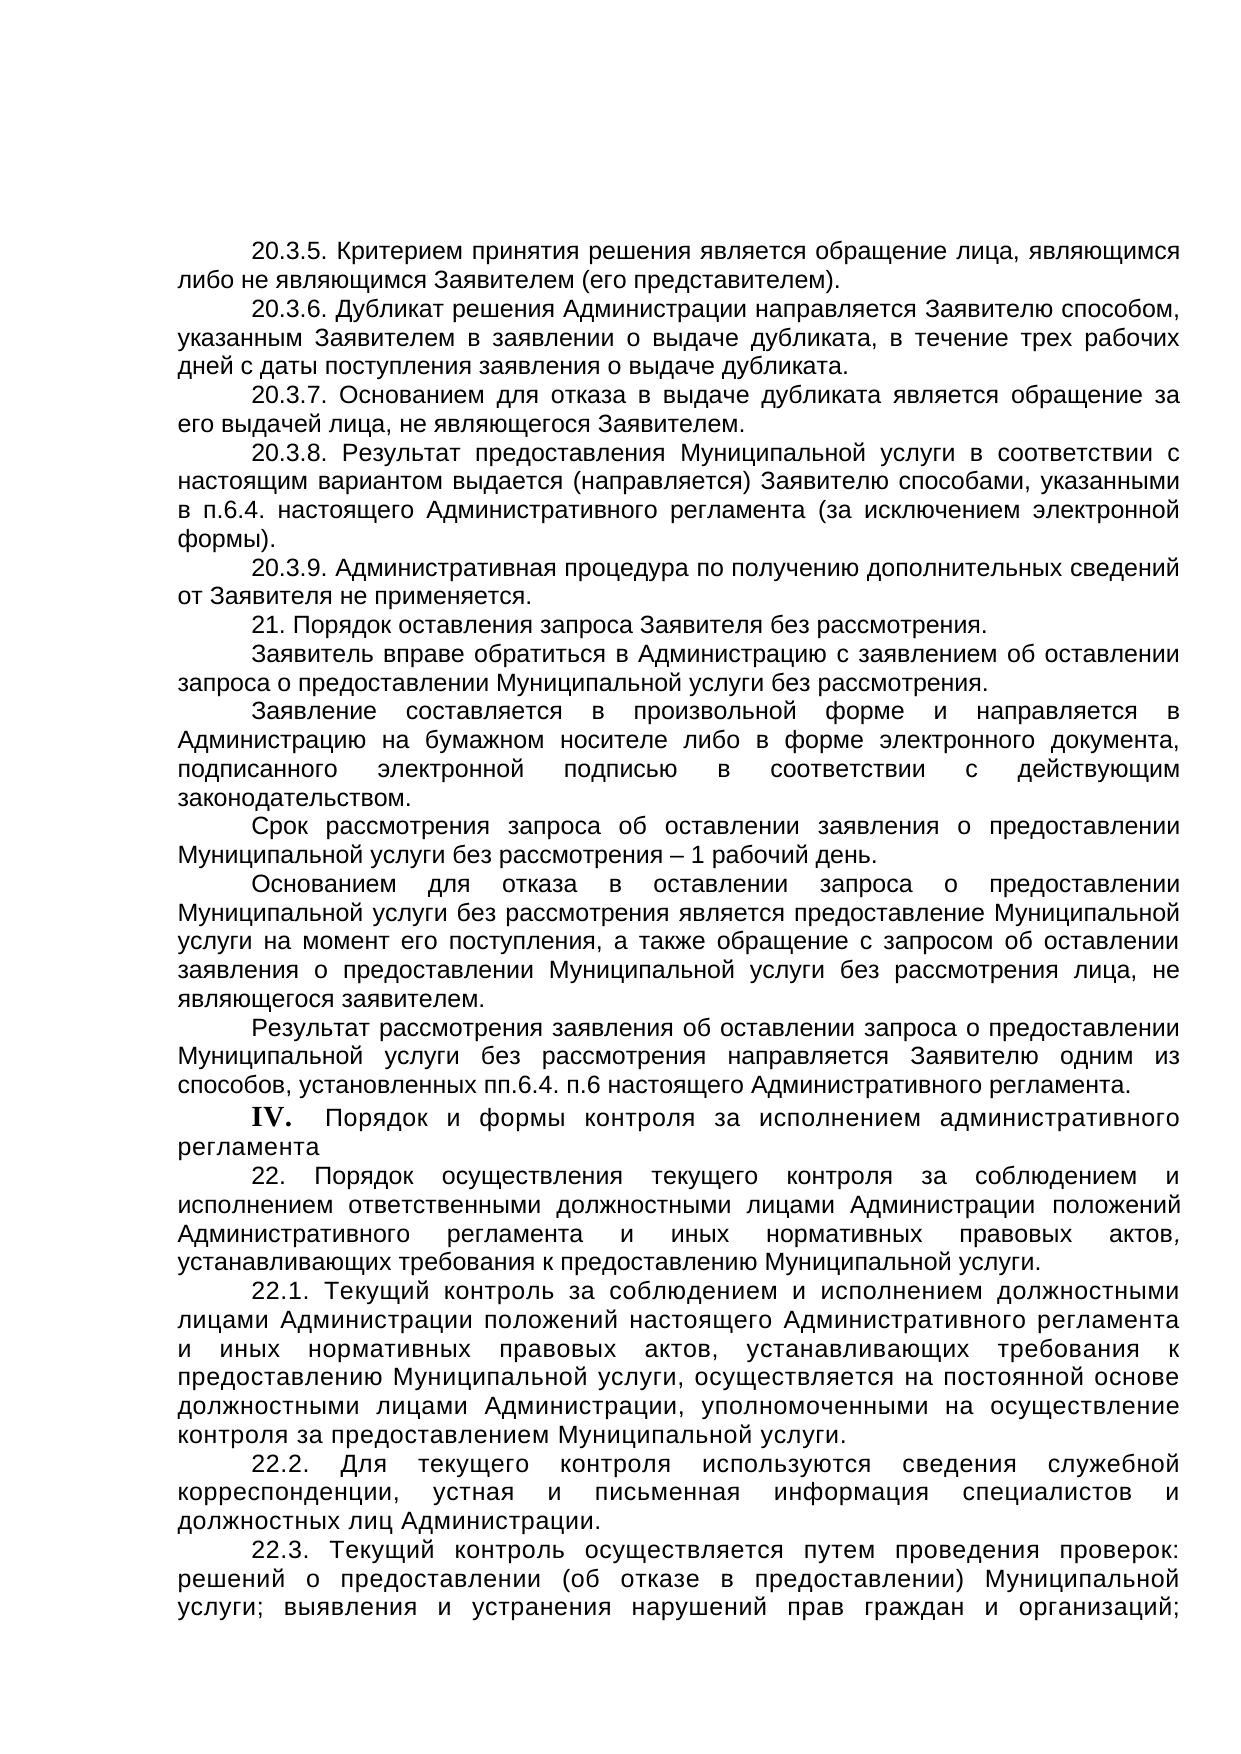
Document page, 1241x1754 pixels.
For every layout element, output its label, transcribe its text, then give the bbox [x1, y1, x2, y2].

text 20.3.8. Результат предоставления Муниципальной услуги в соответствии с настоящим вариантом выдается (направляется) Заявителю способами, указанными в п.6.4. настоящего Административного регламента (за исключением электронной формы). [177, 437, 1181, 552]
text Результат рассмотрения заявления об оставлении запроса о предоставлении Муниципальной услуги без рассмотрения направляется Заявителю одним из способов, установленных пп.6.4. п.6 настоящего Административного регламента. [177, 1012, 1181, 1099]
text 20.3.7. Основанием для отказа в выдаче дубликата является обращение за его выдачей лица, не являющегося Заявителем. [177, 380, 1181, 437]
text 22. Порядок осуществления текущего контроля за соблюдением и исполнением ответственными должностными лицами Администрации положений Административного регламента и иных нормативных правовых актов, устанавливающих требования к предоставлению Муниципальной услуги. [177, 1161, 1181, 1276]
text Срок рассмотрения запроса об оставлении заявления о предоставлении Муниципальной услуги без рассмотрения – 1 рабочий день. [177, 811, 1181, 869]
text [177, 1535, 1181, 1621]
text 22.2. Для текущего контроля используются сведения служебной корреспонденции, устная и письменная информация специалистов и должностных лиц Администрации. [177, 1448, 1181, 1535]
text 21. Порядок оставления запроса Заявителя без рассмотрения. [177, 610, 1181, 639]
text Заявление составляется в произвольной форме и направляется в Администрацию на бумажном носителе либо в форме электронного документа, подписанного электронной подписью в соответствии с действующим законодательством. [177, 696, 1181, 811]
text 20.3.5. Критерием принятия решения является обращение лица, являющимся либо не являющимся Заявителем (его представителем). [177, 236, 1181, 294]
text 20.3.6. Дубликат решения Администрации направляется Заявителю способом, указанным Заявителем в заявлении о выдаче дубликата, в течение трех рабочих дней с даты поступления заявления о выдаче дубликата. [177, 294, 1181, 380]
text Заявитель вправе обратиться в Администрацию с заявлением об оставлении запроса о предоставлении Муниципальной услуги без рассмотрения. [177, 639, 1181, 696]
text 20.3.9. Административная процедура по получению дополнительных сведений от Заявителя не применяется. [177, 552, 1181, 610]
list Порядок и формы контроля за исполнением административного регламента [177, 1099, 1181, 1161]
text 22.1. Текущий контроль за соблюдением и исполнением должностными лицами Администрации положений настоящего Административного регламента и иных нормативных правовых актов, устанавливающих требования к предоставлению Муниципальной услуги, осуществляется на постоянной основе должностными лицами Администрации, уполномоченными на осуществление контроля за предоставлением Муниципальной услуги. [177, 1276, 1181, 1448]
text Основанием для отказа в оставлении запроса о предоставлении Муниципальной услуги без рассмотрения является предоставление Муниципальной услуги на момент его поступления, а также обращение с запросом об оставлении заявления о предоставлении Муниципальной услуги без рассмотрения лица, не являющегося заявителем. [177, 869, 1181, 1012]
